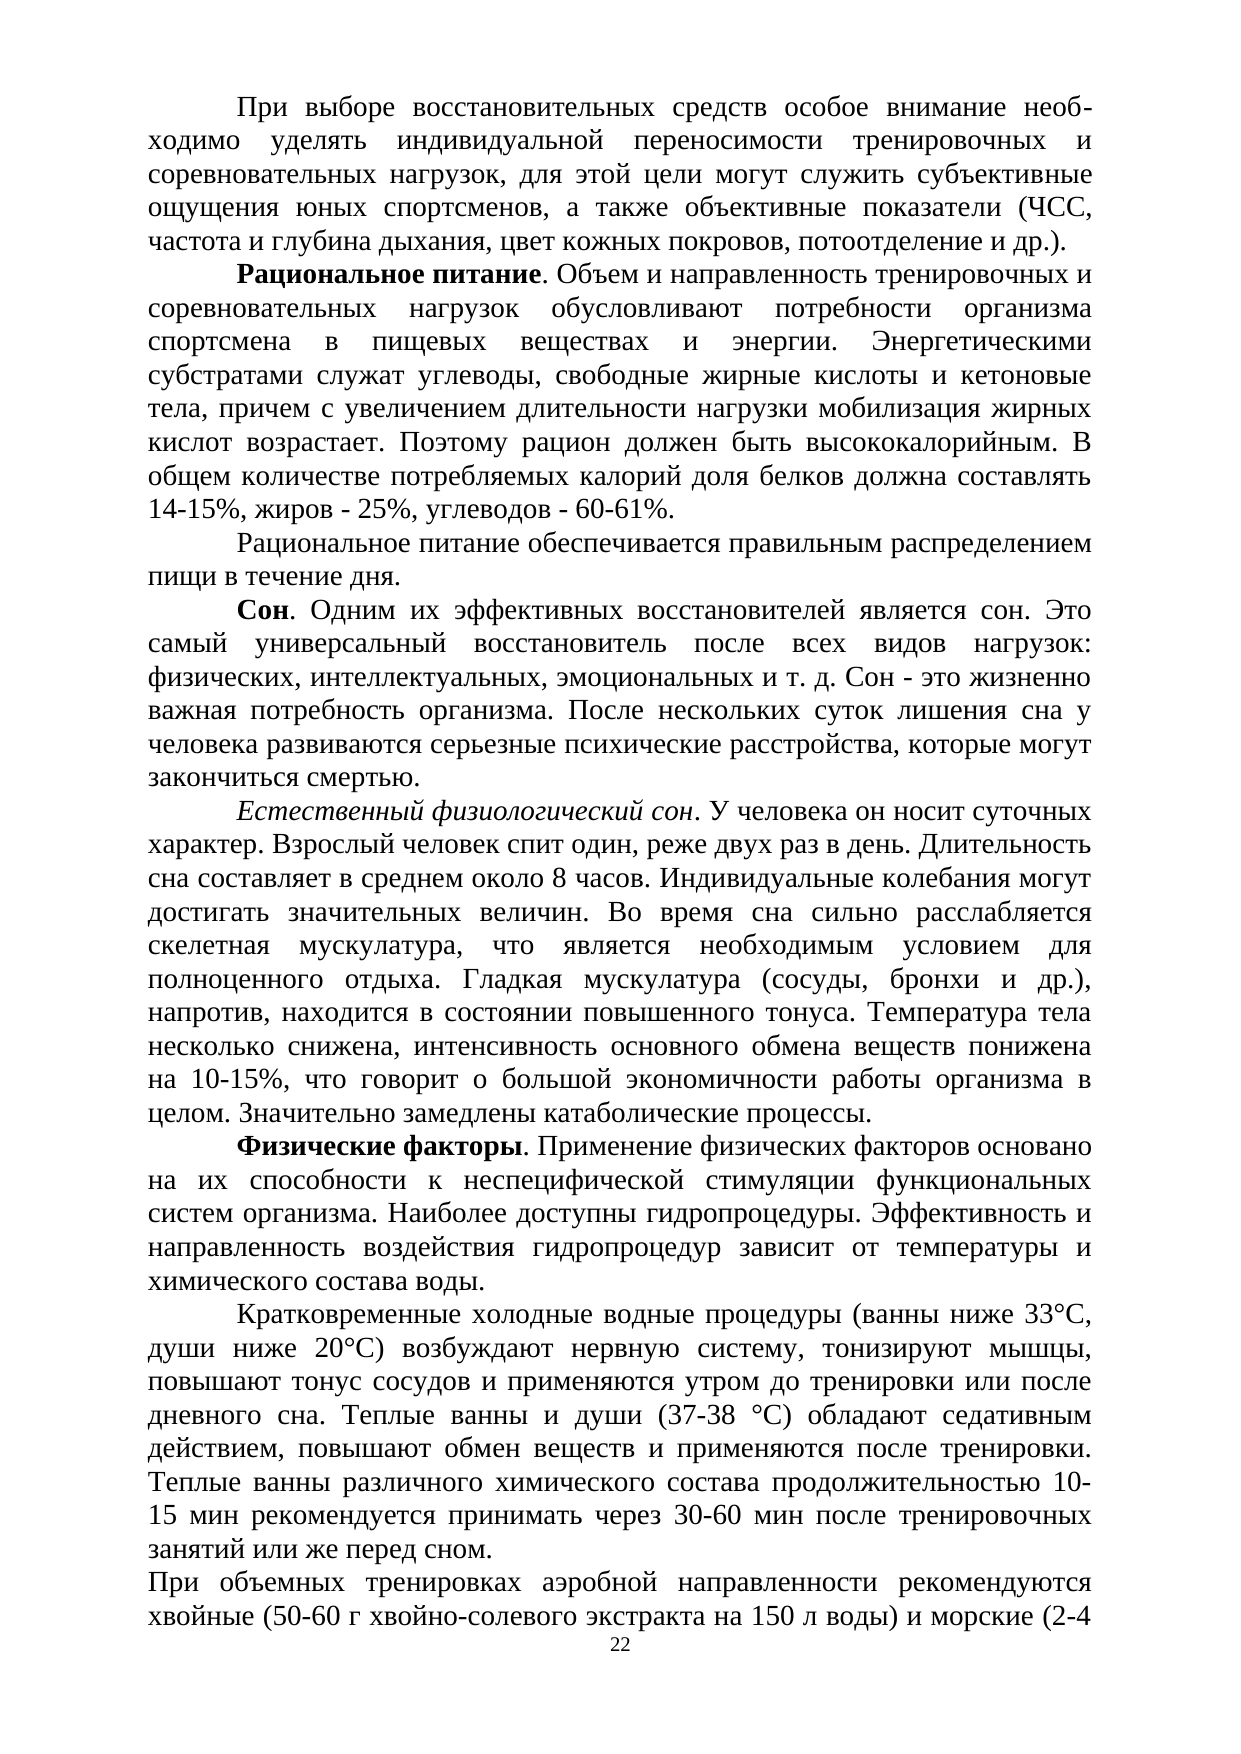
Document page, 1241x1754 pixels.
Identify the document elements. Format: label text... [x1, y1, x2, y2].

text Естественный физиологический сон. У человека он носит суточных характер. Взрослый человек спит один, реже двух раз в день. Длительность сна составляет в среднем около 8 часов. Индивидуальные колебания могут достигать значительных величин. Во время сна сильно расслабляется скелетная мускулатура, что является необходимым условием для полноценного отдыха. Гладкая мускулатура (сосуды, бронхи и др.), напротив, находится в состоянии повышенного тонуса. Температура тела несколько снижена, интенсивность основного обмена веществ понижена на 10-15%, что говорит о большой экономичности работы организма в целом. Значительно замедлены катаболические процессы. [148, 793, 1092, 1128]
text Рациональное питание. Объем и направленность тренировочных и соревновательных нагрузок обусловливают потребности организма спортсмена в пищевых веществах и энергии. Энергетическими субстратами служат углеводы, свободные жирные кислоты и кетоновые тела, причем с увеличением длительности нагрузки мобилизация жирных кислот возрастает. Поэтому рацион должен быть высококалорийным. В общем количестве потребляемых калорий доля белков должна составлять 14-15%, жиров - 25%, углеводов - 60-61%. [148, 256, 1092, 525]
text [148, 1564, 1092, 1632]
text Сон. Одним их эффективных восстановителей является сон. Это самый универсальный восстановитель после всех видов нагрузок: физических, интеллектуальных, эмоциональных и т. д. Сон - это жизненно важная потребность организма. После нескольких суток лишения сна у человека развиваются серьезные психические расстройства, которые могут закончиться смертью. [148, 592, 1092, 793]
text Рациональное питание обеспечивается правильным распределением пищи в течение дня. [148, 525, 1092, 592]
text Физические факторы. Применение физических факторов основано на их способности к неспецифической стимуляции функциональных систем организма. Наиболее доступны гидропроцедуры. Эффективность и направленность воздействия гидропроцедур зависит от температуры и химического состава воды. [148, 1128, 1092, 1296]
text При выборе восстановительных средств особое внимание необходимо уделять индивидуальной переносимости тренировочных и соревновательных нагрузок, для этой цели могут служить субъективные ощущения юных спортсменов, а также объективные показатели (ЧСС, частота и глубина дыхания, цвет кожных покровов, потоотделение и др.). [148, 89, 1092, 256]
text Кратковременные холодные водные процедуры (ванны ниже 33°С, души ниже 20°С) возбуждают нервную систему, тонизируют мышцы, повышают тонус сосудов и применяются утром до тренировки или после дневного сна. Теплые ванны и души (37-38 °С) обладают седативным действием, повышают обмен веществ и применяются после тренировки. Теплые ванны различного химического состава продолжительностью 10-15 мин рекомендуется принимать через 30-60 мин после тренировочных занятий или же перед сном. [148, 1296, 1092, 1564]
